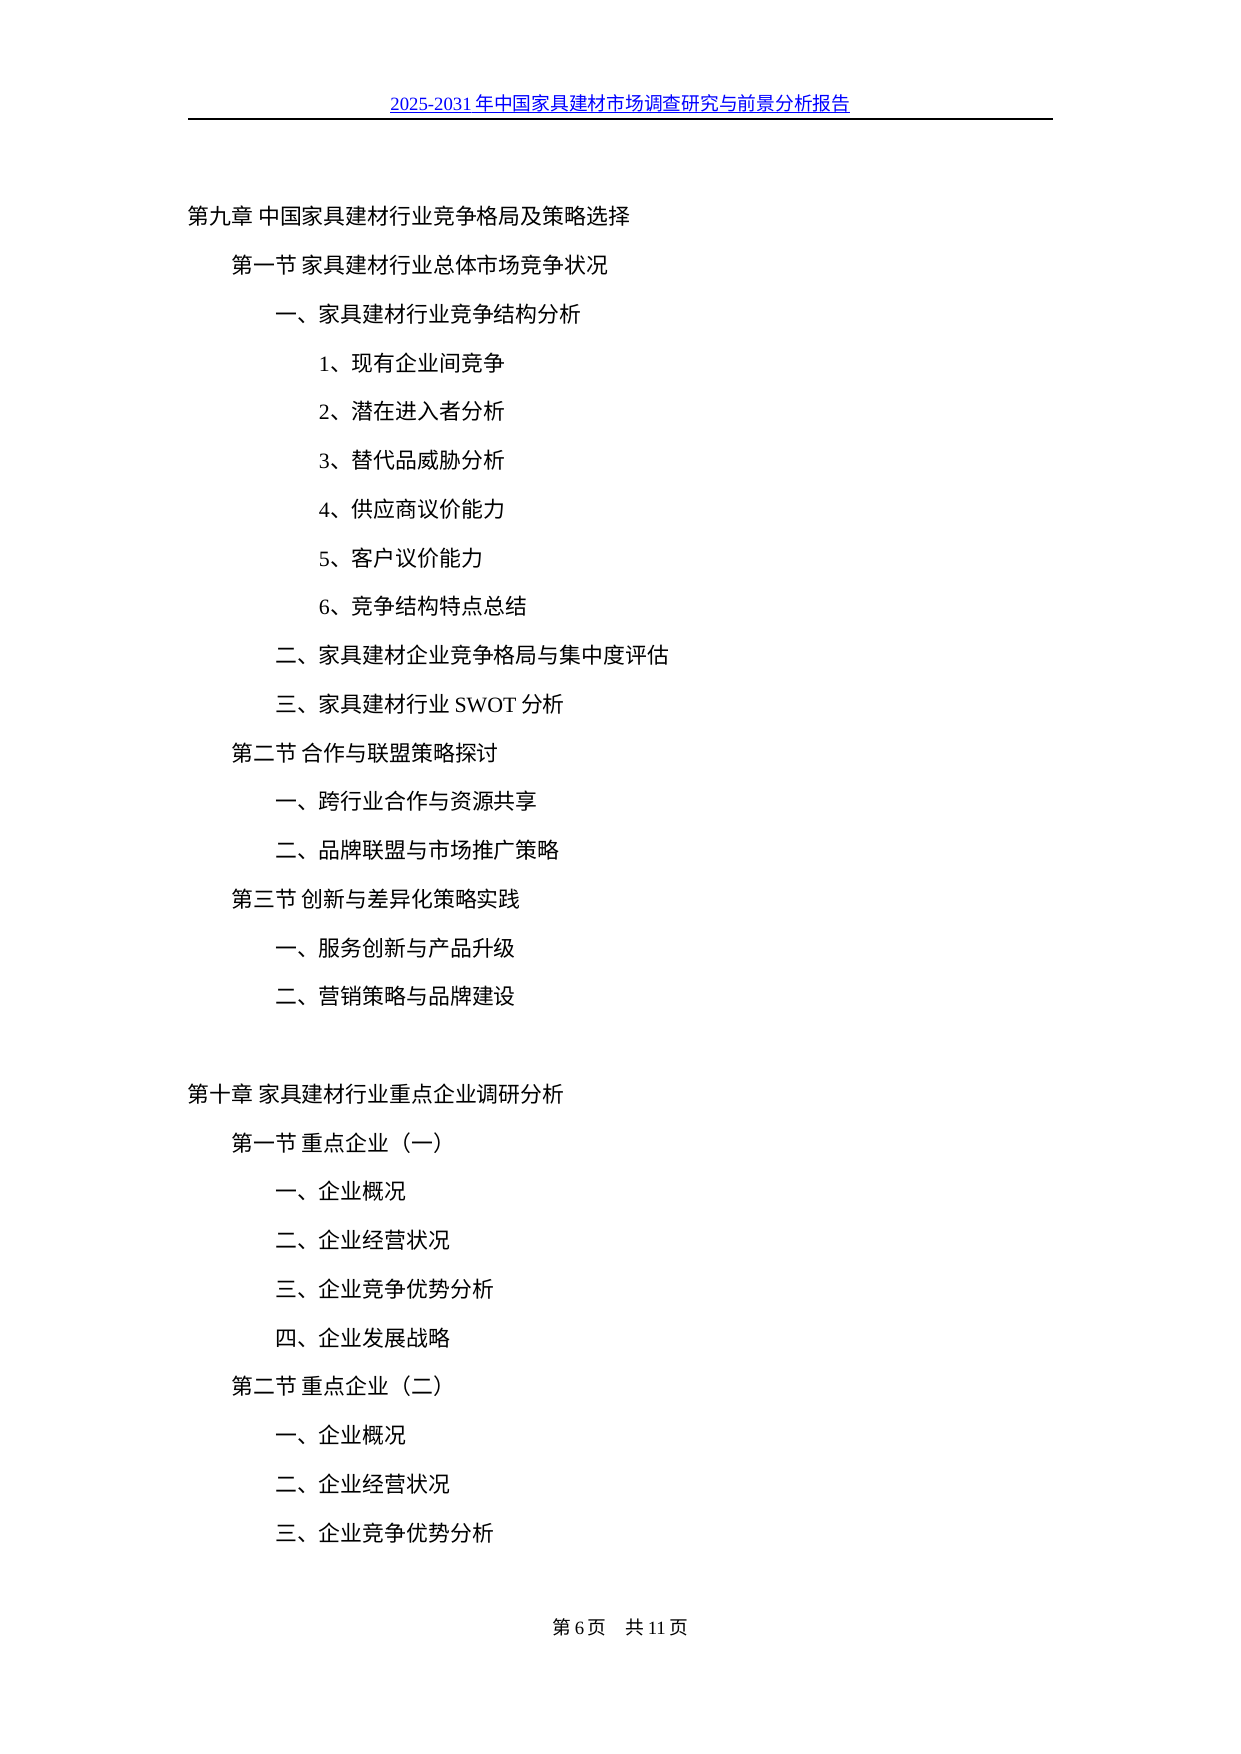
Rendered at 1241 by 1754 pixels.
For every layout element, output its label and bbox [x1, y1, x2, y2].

text [187, 150, 1053, 1548]
